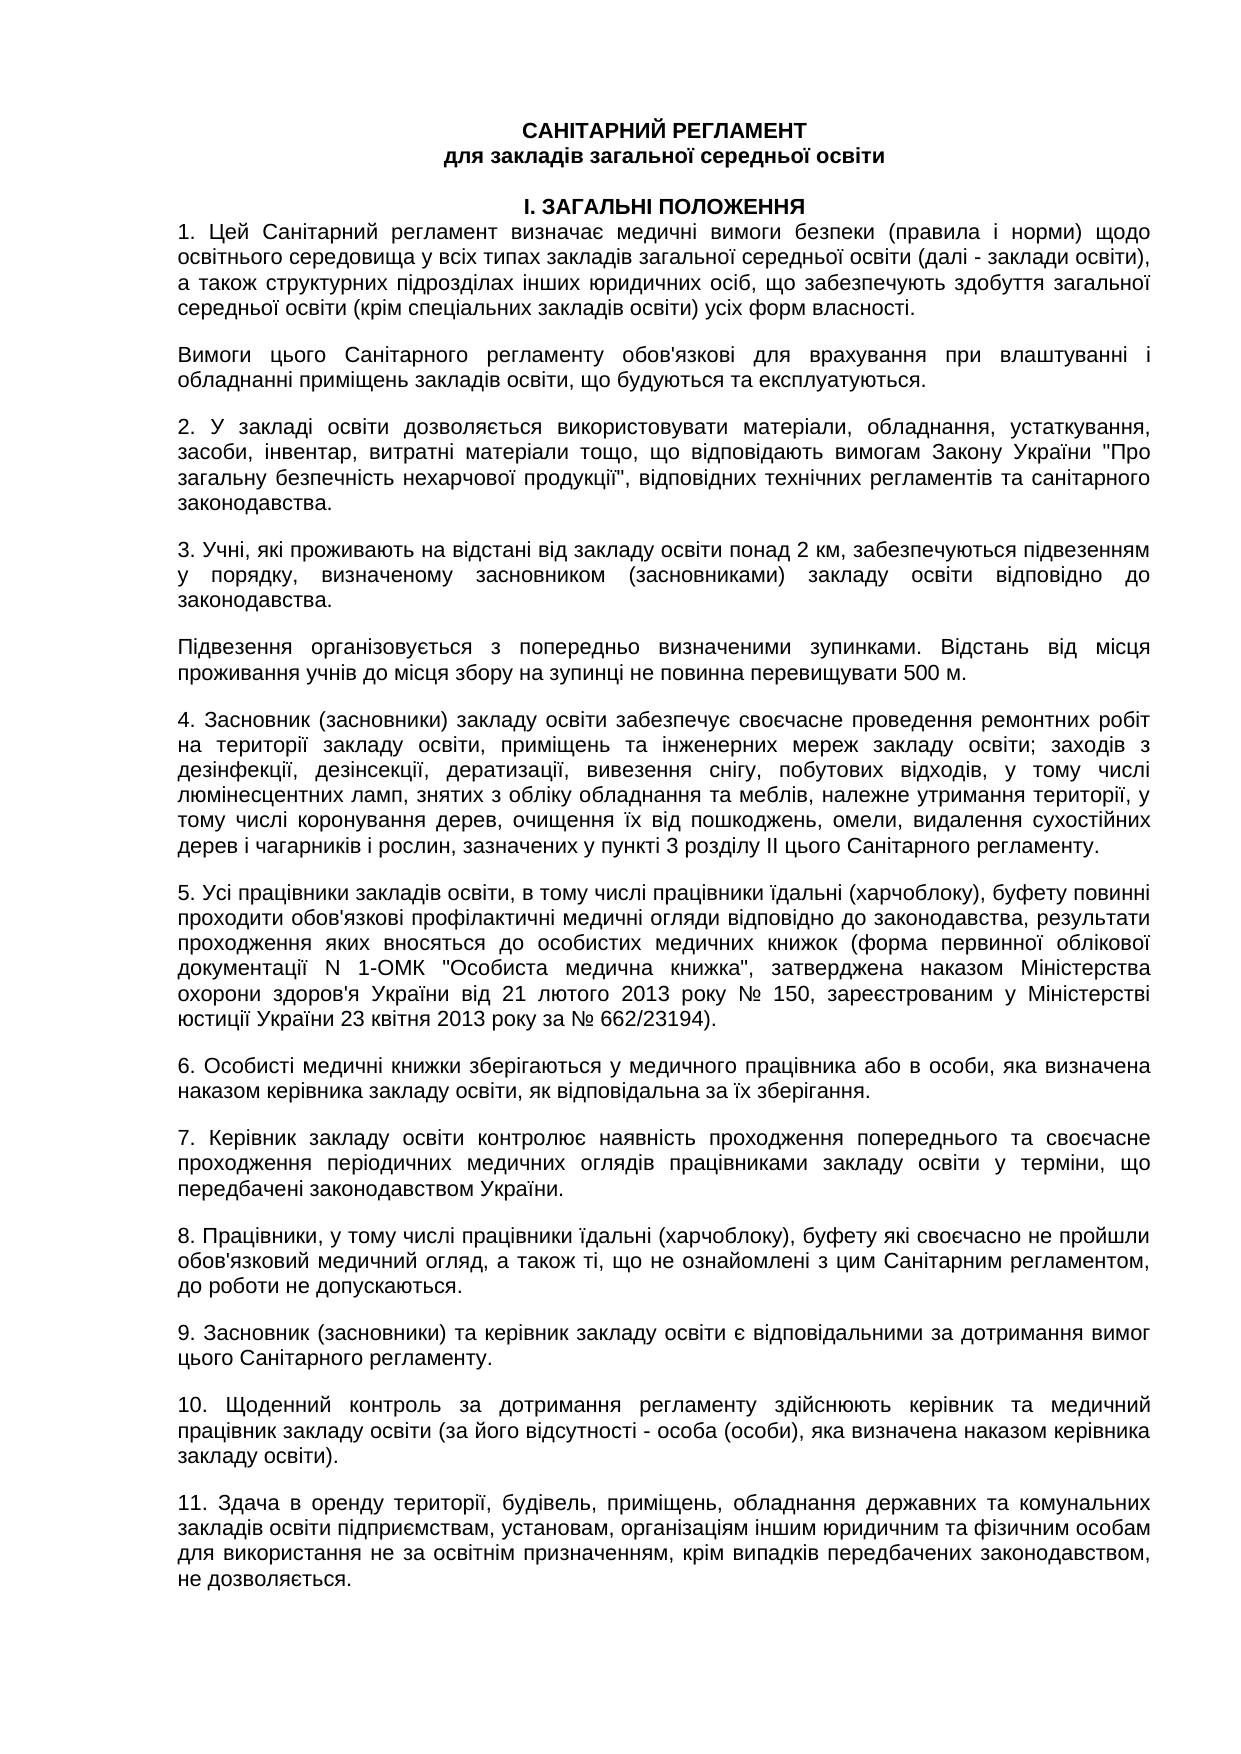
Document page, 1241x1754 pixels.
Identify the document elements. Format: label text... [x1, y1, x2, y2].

text Підвезення організовується з попередньо визначеними зупинками. Відстань від місця проживання учнів до місця збору на зупинці не повинна перевищувати 500 м. [177, 634, 1152, 684]
text 3. Учні, які проживають на відстані від закладу освіти понад 2 км, забезпечуються підвезенням у порядку, визначеному засновником (засновниками) закладу освіти відповідно до законодавства. [177, 537, 1152, 612]
text 10. Щоденний контроль за дотримання регламенту здійснюють керівник та медичний працівник закладу освіти (за його відсутності - особа (особи), яка визначена наказом керівника закладу освіти). [177, 1392, 1152, 1468]
text 7. Керівник закладу освіти контролює наявність проходження попереднього та своєчасне проходження періодичних медичних оглядів працівниками закладу освіти у терміни, що передбачені законодавством України. [177, 1125, 1152, 1201]
text 11. Здача в оренду території, будівель, приміщень, обладнання державних та комунальних закладів освіти підприємствам, установам, організаціям іншим юридичним та фізичним особам для використання не за освітнім призначенням, крім випадків передбачених законодавством, не дозволяється. [177, 1490, 1152, 1591]
text 8. Працівники, у тому числі працівники їдальні (харчоблоку), буфету які своєчасно не пройшли обов'язковий медичний огляд, а також ті, що не ознайомлені з цим Санітарним регламентом, до роботи не допускаються. [177, 1222, 1152, 1298]
text 4. Засновник (засновники) закладу освіти забезпечує своєчасне проведення ремонтних робіт на території закладу освіти, приміщень та інженерних мереж закладу освіти; заходів з дезінфекції, дезінсекції, дератизації, вивезення снігу, побутових відходів, у тому числі люмінесцентних ламп, знятих з обліку обладнання та меблів, належне утримання території, у тому числі коронування дерев, очищення їх від пошкоджень, омели, видалення сухостійних дерев і чагарників і рослин, зазначених у пункті 3 розділу II цього Санітарного регламенту. [177, 706, 1152, 858]
text Вимоги цього Санітарного регламенту обов'язкові для врахування при влаштуванні і обладнанні приміщень закладів освіти, що будуються та експлуатуються. [177, 342, 1152, 392]
text 2. У закладі освіти дозволяється використовувати матеріали, обладнання, устаткування, засоби, інвентар, витратні матеріали тощо, що відповідають вимогам Закону України "Про загальну безпечність нехарчової продукції", відповідних технічних регламентів та санітарного законодавства. [177, 414, 1152, 515]
text 5. Усі працівники закладів освіти, в тому числі працівники їдальні (харчоблоку), буфету повинні проходити обов'язкові профілактичні медичні огляди відповідно до законодавства, результати проходження яких вносяться до особистих медичних книжок (форма первинної облікової документації N 1-ОМК "Особиста медична книжка", затверджена наказом Міністерства охорони здоров'я України від 21 лютого 2013 року № 150, зареєстрованим у Міністерстві юстиції України 23 квітня 2013 року за № 662/23194). [177, 879, 1152, 1031]
text 6. Особисті медичні книжки зберігаються у медичного працівника або в особи, яка визначена наказом керівника закладу освіти, як відповідальна за їх зберігання. [177, 1053, 1152, 1103]
text 1. Цей Санітарний регламент визначає медичні вимоги безпеки (правила і норми) щодо освітнього середовища у всіх типах закладів загальної середньої освіти (далі - заклади освіти), а також структурних підрозділах інших юридичних осіб, що забезпечують здобуття загальної середньої освіти (крім спеціальних закладів освіти) усіх форм власності. [177, 219, 1152, 320]
text САНІТАРНИЙ РЕГЛАМЕНТ для закладів загальної середньої освіти [177, 118, 1152, 168]
text I. ЗАГАЛЬНІ ПОЛОЖЕННЯ [177, 194, 1152, 219]
text 9. Засновник (засновники) та керівник закладу освіти є відповідальними за дотримання вимог цього Санітарного регламенту. [177, 1320, 1152, 1370]
